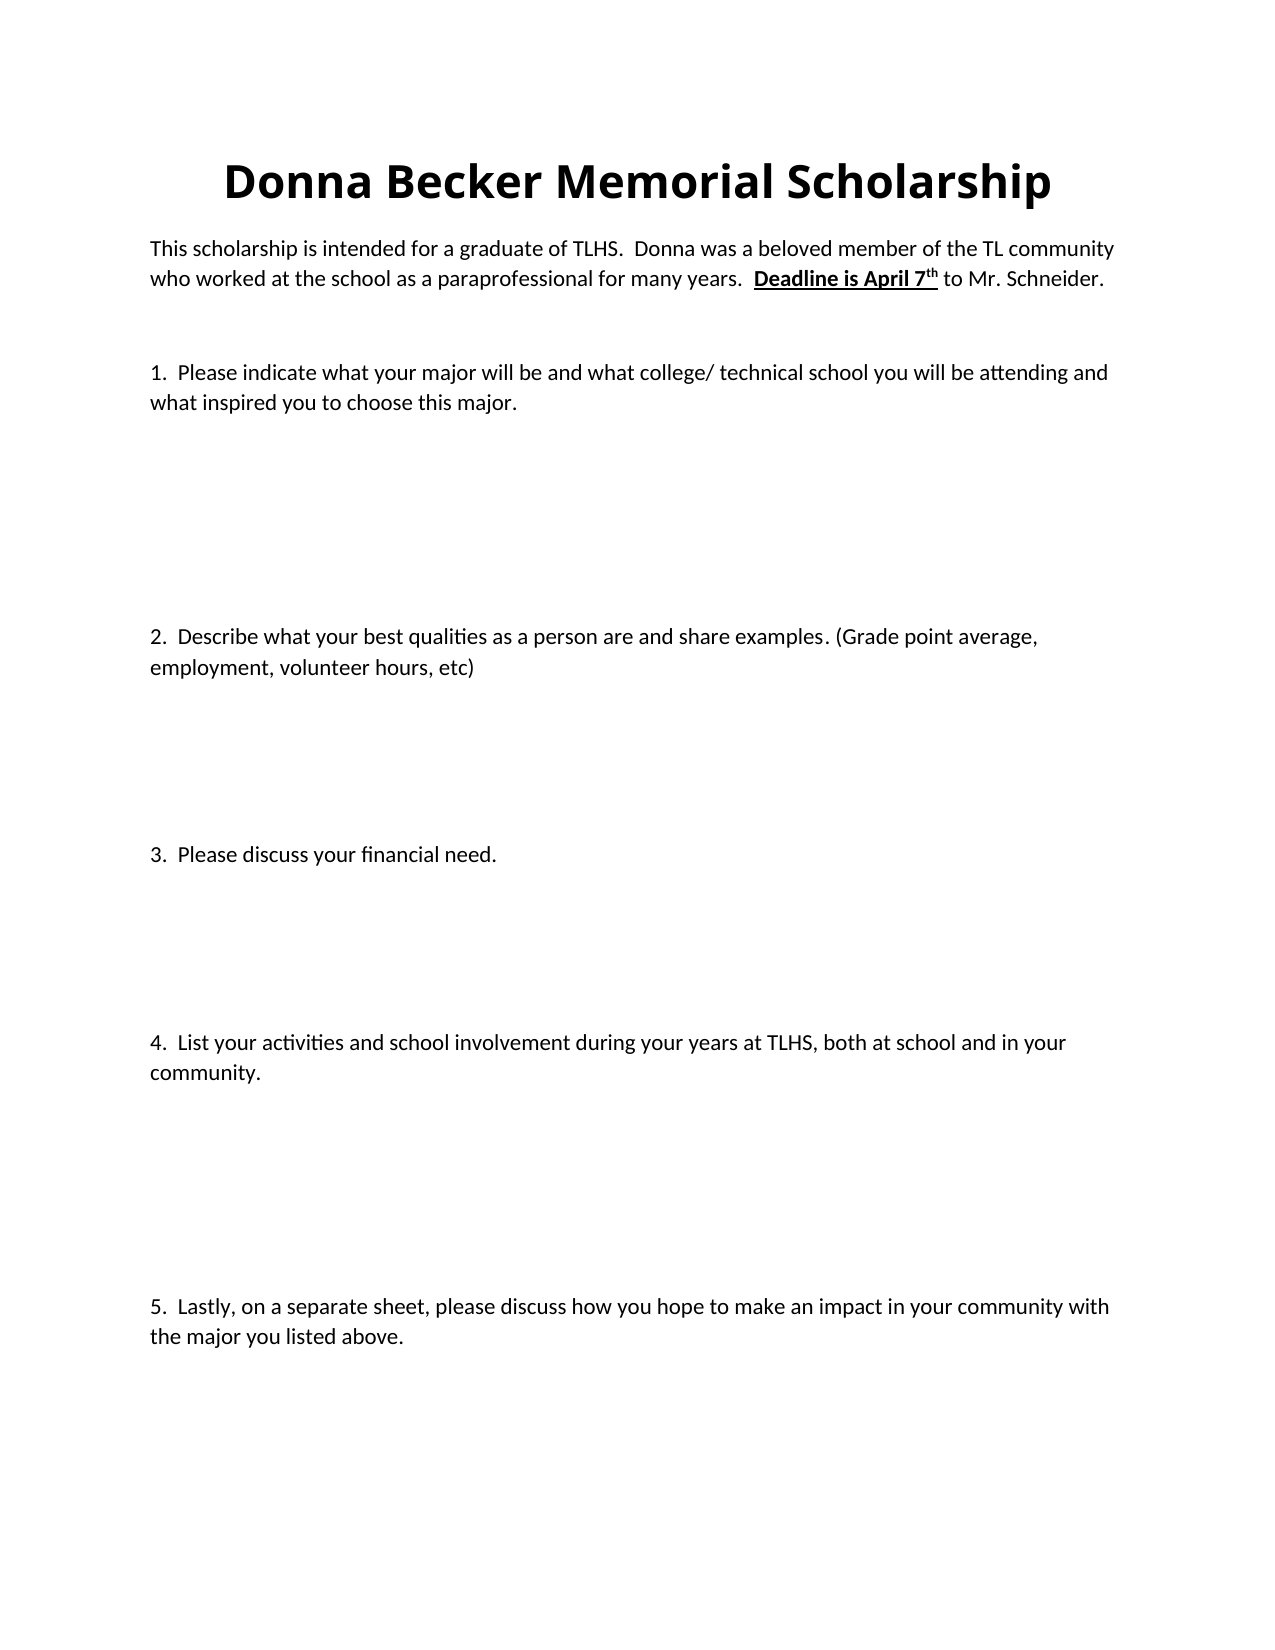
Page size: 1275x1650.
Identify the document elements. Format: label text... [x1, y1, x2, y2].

text 1. Please indicate what your major will be and what college/ technical school you will be attending and what inspired you to choose this major. [150, 358, 1125, 416]
text Donna Becker Memorial Scholarship [150, 150, 1125, 212]
text 5. Lastly, on a separate sheet, please discuss how you hope to make an impact in your community with the major you listed above. [150, 1292, 1125, 1351]
text 4. List your activities and school involvement during your years at TLHS, both at school and in your community. [150, 1028, 1125, 1086]
text This scholarship is intended for a graduate of TLHS. Donna was a beloved member of the TL community who worked at the school as a paraprofessional for many years. Deadline is April 7th to Mr. Schneider. [150, 234, 1125, 292]
text 2. Describe what your best qualities as a person are and share examples. (Grade point average, employment, volunteer hours, etc) [150, 622, 1125, 681]
text 3. Please discuss your financial need. [150, 840, 1125, 868]
